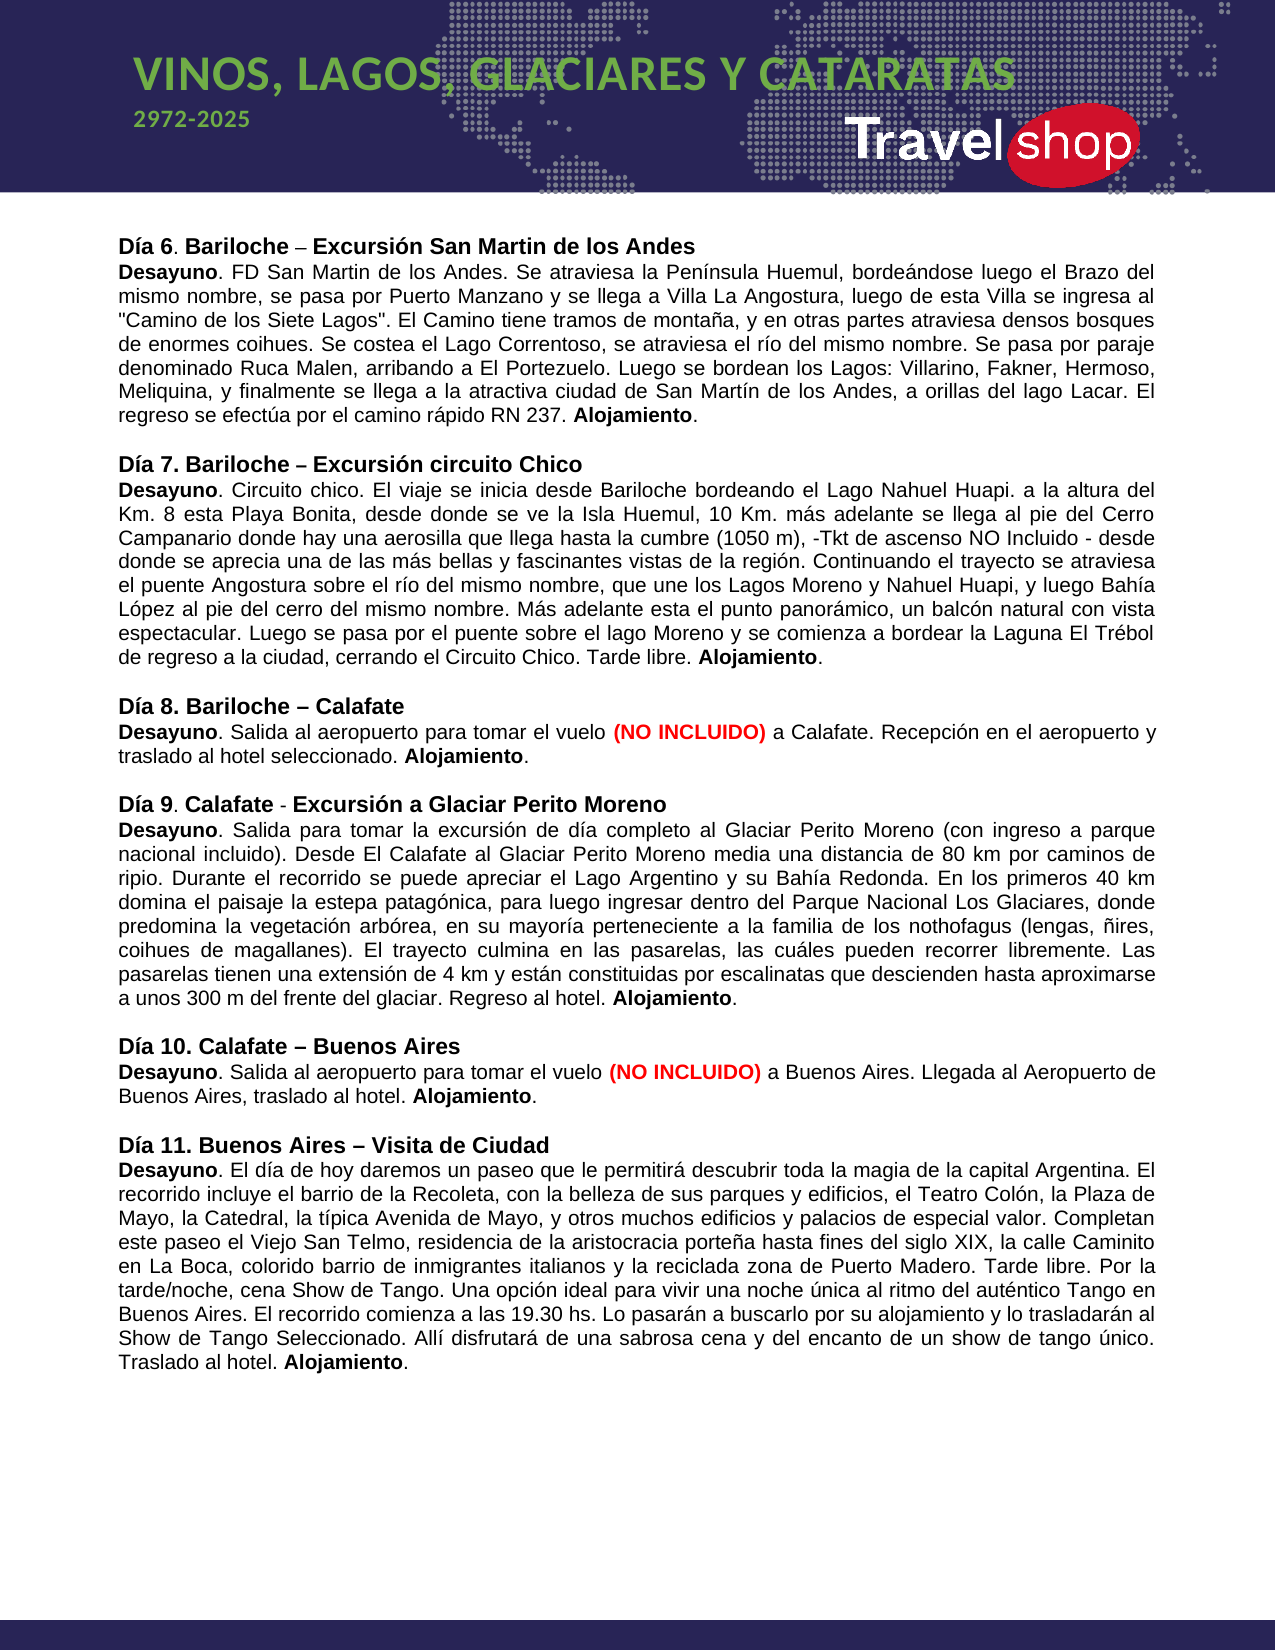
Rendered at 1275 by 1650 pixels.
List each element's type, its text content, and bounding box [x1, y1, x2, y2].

text Desayuno. Salida al aeropuerto para tomar el vuelo (NO INCLUIDO) a Calafate. Recepción en el aeropuerto y traslado al hotel seleccionado. Alojamiento. [118, 719, 1157, 767]
text Día 8. Bariloche – Calafate [118, 693, 1157, 719]
text Desayuno. Salida al aeropuerto para tomar el vuelo (NO INCLUIDO) a Buenos Aires. Llegada al Aeropuerto de Buenos Aires, traslado al hotel. Alojamiento. [118, 1060, 1157, 1108]
text Desayuno. Salida para tomar la excursión de día completo al Glaciar Perito Moreno (con ingreso a parque nacional incluido). Desde El Calafate al Glaciar Perito Moreno media una distancia de 80 km por caminos de ripio. Durante el recorrido se puede apreciar el Lago Argentino y su Bahía Redonda. En los primeros 40 km domina el paisaje la estepa patagónica, para luego ingresar dentro del Parque Nacional Los Glaciares, donde predomina la vegetación arbórea, en su mayoría perteneciente a la familia de los nothofagus (lengas, ñires, coihues de magallanes). El trayecto culmina en las pasarelas, las cuáles pueden recorrer libremente. Las pasarelas tienen una extensión de 4 km y están constituidas por escalinatas que descienden hasta aproximarse a unos 300 m del frente del glaciar. Regreso al hotel. Alojamiento. [118, 818, 1157, 1009]
text Desayuno. El día de hoy daremos un paseo que le permitirá descubrir toda la magia de la capital Argentina. El recorrido incluye el barrio de la Recoleta, con la belleza de sus parques y edificios, el Teatro Colón, la Plaza de Mayo, la Catedral, la típica Avenida de Mayo, y otros muchos edificios y palacios de especial valor. Completan este paseo el Viejo San Telmo, residencia de la aristocracia porteña hasta fines del siglo XIX, la calle Caminito en La Boca, colorido barrio de inmigrantes italianos y la reciclada zona de Puerto Madero. Tarde libre. Por la tarde/noche, cena Show de Tango. Una opción ideal para vivir una noche única al ritmo del auténtico Tango en Buenos Aires. El recorrido comienza a las 19.30 hs. Lo pasarán a buscarlo por su alojamiento y lo trasladarán al Show de Tango Seleccionado. Allí disfrutará de una sabrosa cena y del encanto de un show de tango único. Traslado al hotel. Alojamiento. [118, 1158, 1157, 1373]
text Desayuno. FD San Martin de los Andes. Se atraviesa la Península Huemul, bordeándose luego el Brazo del mismo nombre, se pasa por Puerto Manzano y se llega a Villa La Angostura, luego de esta Villa se ingresa al "Camino de los Siete Lagos". El Camino tiene tramos de montaña, y en otras partes atraviesa densos bosques de enormes coihues. Se costea el Lago Correntoso, se atraviesa el río del mismo nombre. Se pasa por paraje denominado Ruca Malen, arribando a El Portezuelo. Luego se bordean los Lagos: Villarino, Fakner, Hermoso, Meliquina, y finalmente se llega a la atractiva ciudad de San Martín de los Andes, a orillas del lago Lacar. El regreso se efectúa por el camino rápido RN 237. Alojamiento. [118, 259, 1157, 427]
picture [844, 103, 1140, 188]
text Día 7. Bariloche – Excursión circuito Chico [118, 451, 1157, 477]
text Día 9. Calafate - Excursión a Glaciar Perito Moreno [118, 791, 1157, 818]
text Día 11. Buenos Aires – Visita de Ciudad [118, 1132, 1157, 1158]
text Día 10. Calafate – Buenos Aires [118, 1033, 1157, 1060]
text Día 6. Bariloche – Excursión San Martin de los Andes [118, 233, 1157, 259]
text Desayuno. Circuito chico. El viaje se inicia desde Bariloche bordeando el Lago Nahuel Huapi. a la altura del Km. 8 esta Playa Bonita, desde donde se ve la Isla Huemul, 10 Km. más adelante se llega al pie del Cerro Campanario donde hay una aerosilla que llega hasta la cumbre (1050 m), -Tkt de ascenso NO Incluido - desde donde se aprecia una de las más bellas y fascinantes vistas de la región. Continuando el trayecto se atraviesa el puente Angostura sobre el río del mismo nombre, que une los Lagos Moreno y Nahuel Huapi, y luego Bahía López al pie del cerro del mismo nombre. Más adelante esta el punto panorámico, un balcón natural con vista espectacular. Luego se pasa por el puente sobre el lago Moreno y se comienza a bordear la Laguna El Trébol de regreso a la ciudad, cerrando el Circuito Chico. Tarde libre. Alojamiento. [118, 477, 1157, 669]
